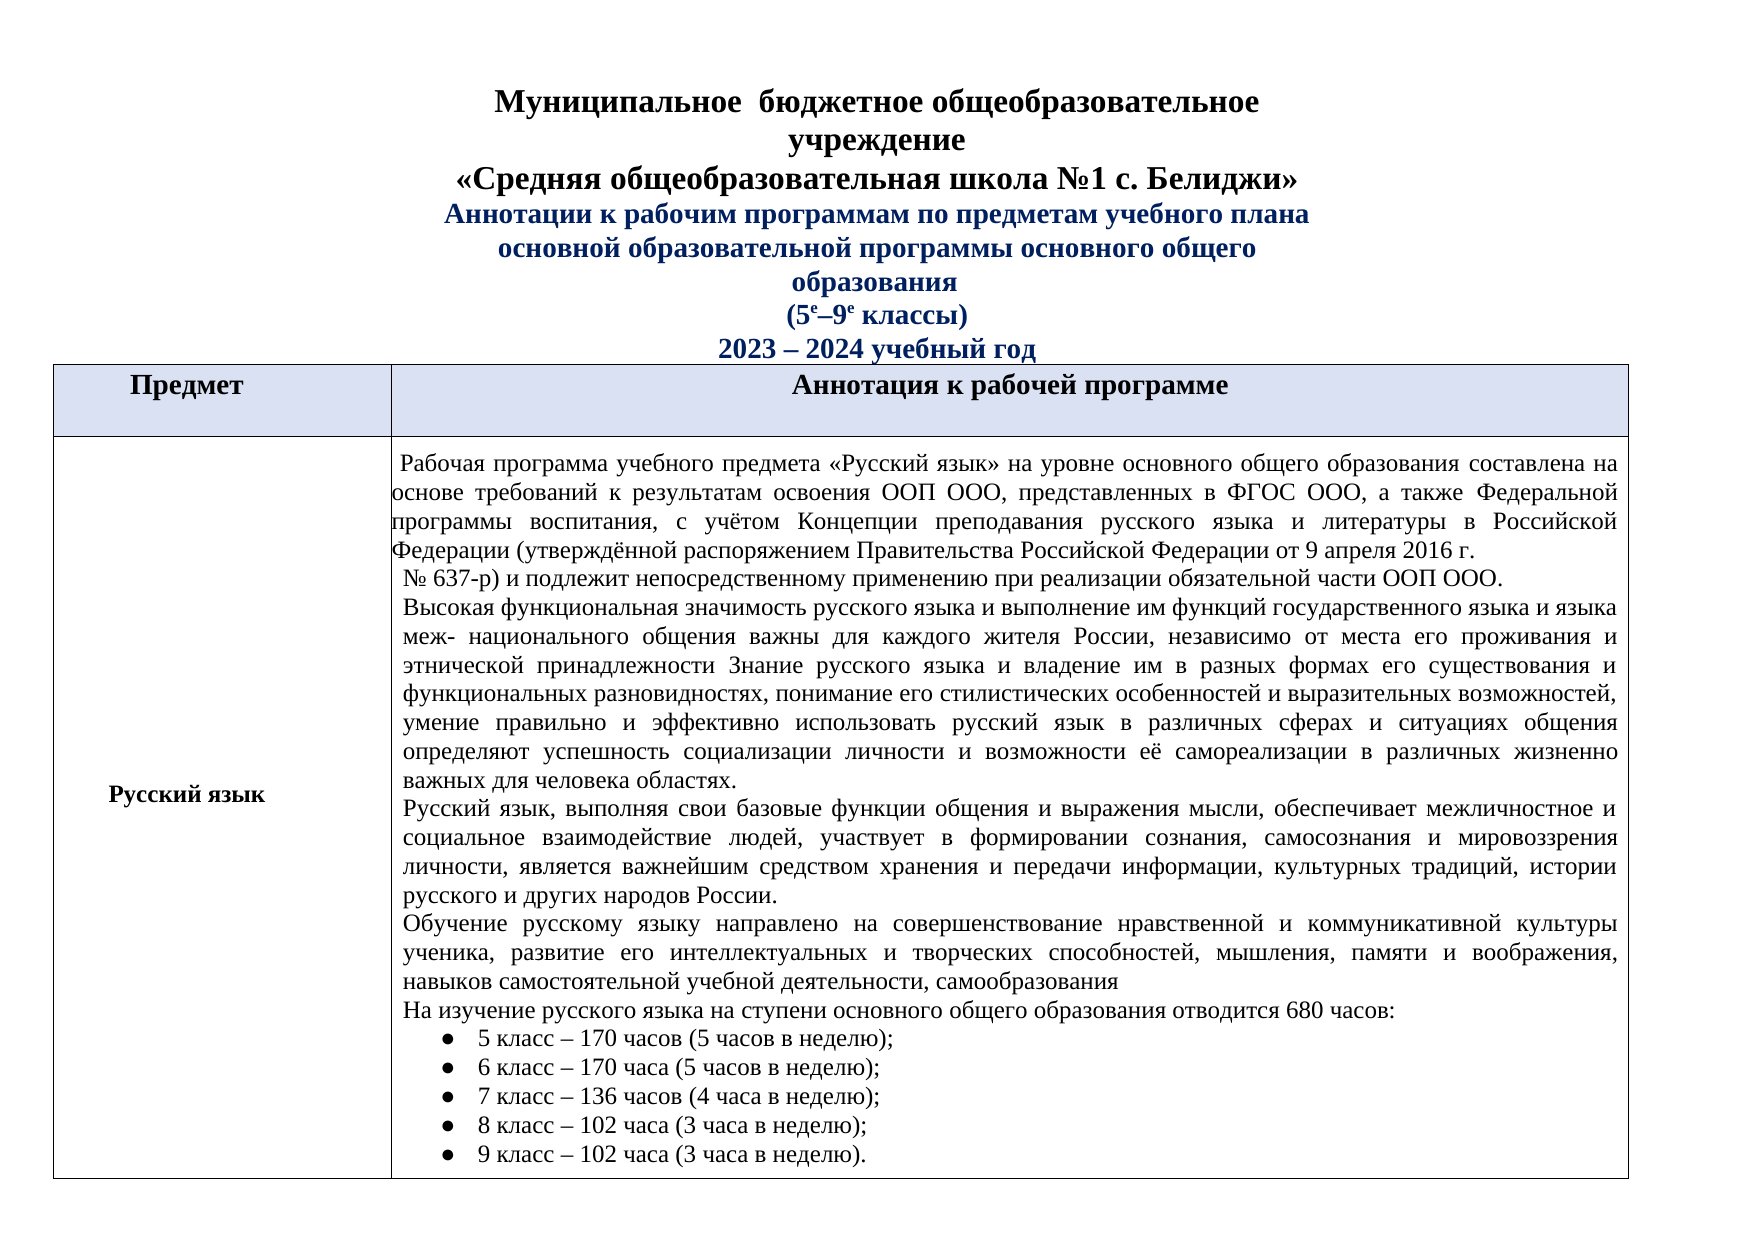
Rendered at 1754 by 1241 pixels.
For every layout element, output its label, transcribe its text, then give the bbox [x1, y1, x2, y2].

table_cell Рабочая программа учебного предмета «Русский язык» на уровне основного общего образования составлена на основе требований к результатам освоения ООП ООО, представленных в ФГОС ООО, а также Федеральной программы воспитания, с учётом Концепции преподавания русского языка и литературы в Российской Федерации (утверждённой распоряжением Правительства Российской Федерации от 9 апреля 2016 г. № 637-р) и подлежит непосредственному применению при реализации обязательной части ООП ООО. Высокая функциональная значимость русского языка и выполнение им функций государственного языка и языка меж- национального общения важны для каждого жителя России, независимо от места его проживания и этнической принадлежности Знание русского языка и владение им в разных формах его существования и функциональных разновидностях, понимание его стилистических особенностей и выразительных возможностей, умение правильно и эффективно использовать русский язык в различных сферах и ситуациях общения определяют успешность социализации личности и возможности её самореализации в различных жизненно важных для человека областях. Русский язык, выполняя свои базовые функции общения и выражения мысли, обеспечивает межличностное и социальное взаимодействие людей, участвует в формировании сознания, самосознания и мировоззрения личности, является важнейшим средством хранения и передачи информации, культурных традиций, истории русского и других народов России. Обучение русскому языку направлено на совершенствование нравственной и коммуникативной культуры ученика, развитие его интеллектуальных и творческих способностей, мышления, памяти и воображения, навыков самостоятельной учебной деятельности, самообразования На изучение русского языка на ступени основного общего образования отводится 680 часов: 5 класс – 170 часов (5 часов в неделю); 6 класс – 170 часа (5 часов в неделю); 7 класс – 136 часов (4 часа в неделю); 8 класс – 102 часа (3 часа в неделю); 9 класс – 102 часа (3 часа в неделю). [392, 437, 1628, 1178]
text «Средняя общеобразовательная школа №1 с. Белиджи» [411, 158, 1342, 196]
text Муниципальное бюджетное общеобразовательное учреждение [411, 81, 1342, 158]
table_cell Русский язык [54, 437, 391, 1178]
table_header Аннотация к рабочей программе [392, 365, 1628, 436]
text 2023 – 2024 учебный год [275, 331, 1478, 364]
table_header Предмет [54, 365, 391, 436]
text Аннотации к рабочим программам по предметам учебного плана основной образовательной программы основного общего образования [411, 197, 1342, 297]
text (5е–9е классы) [411, 297, 1342, 331]
